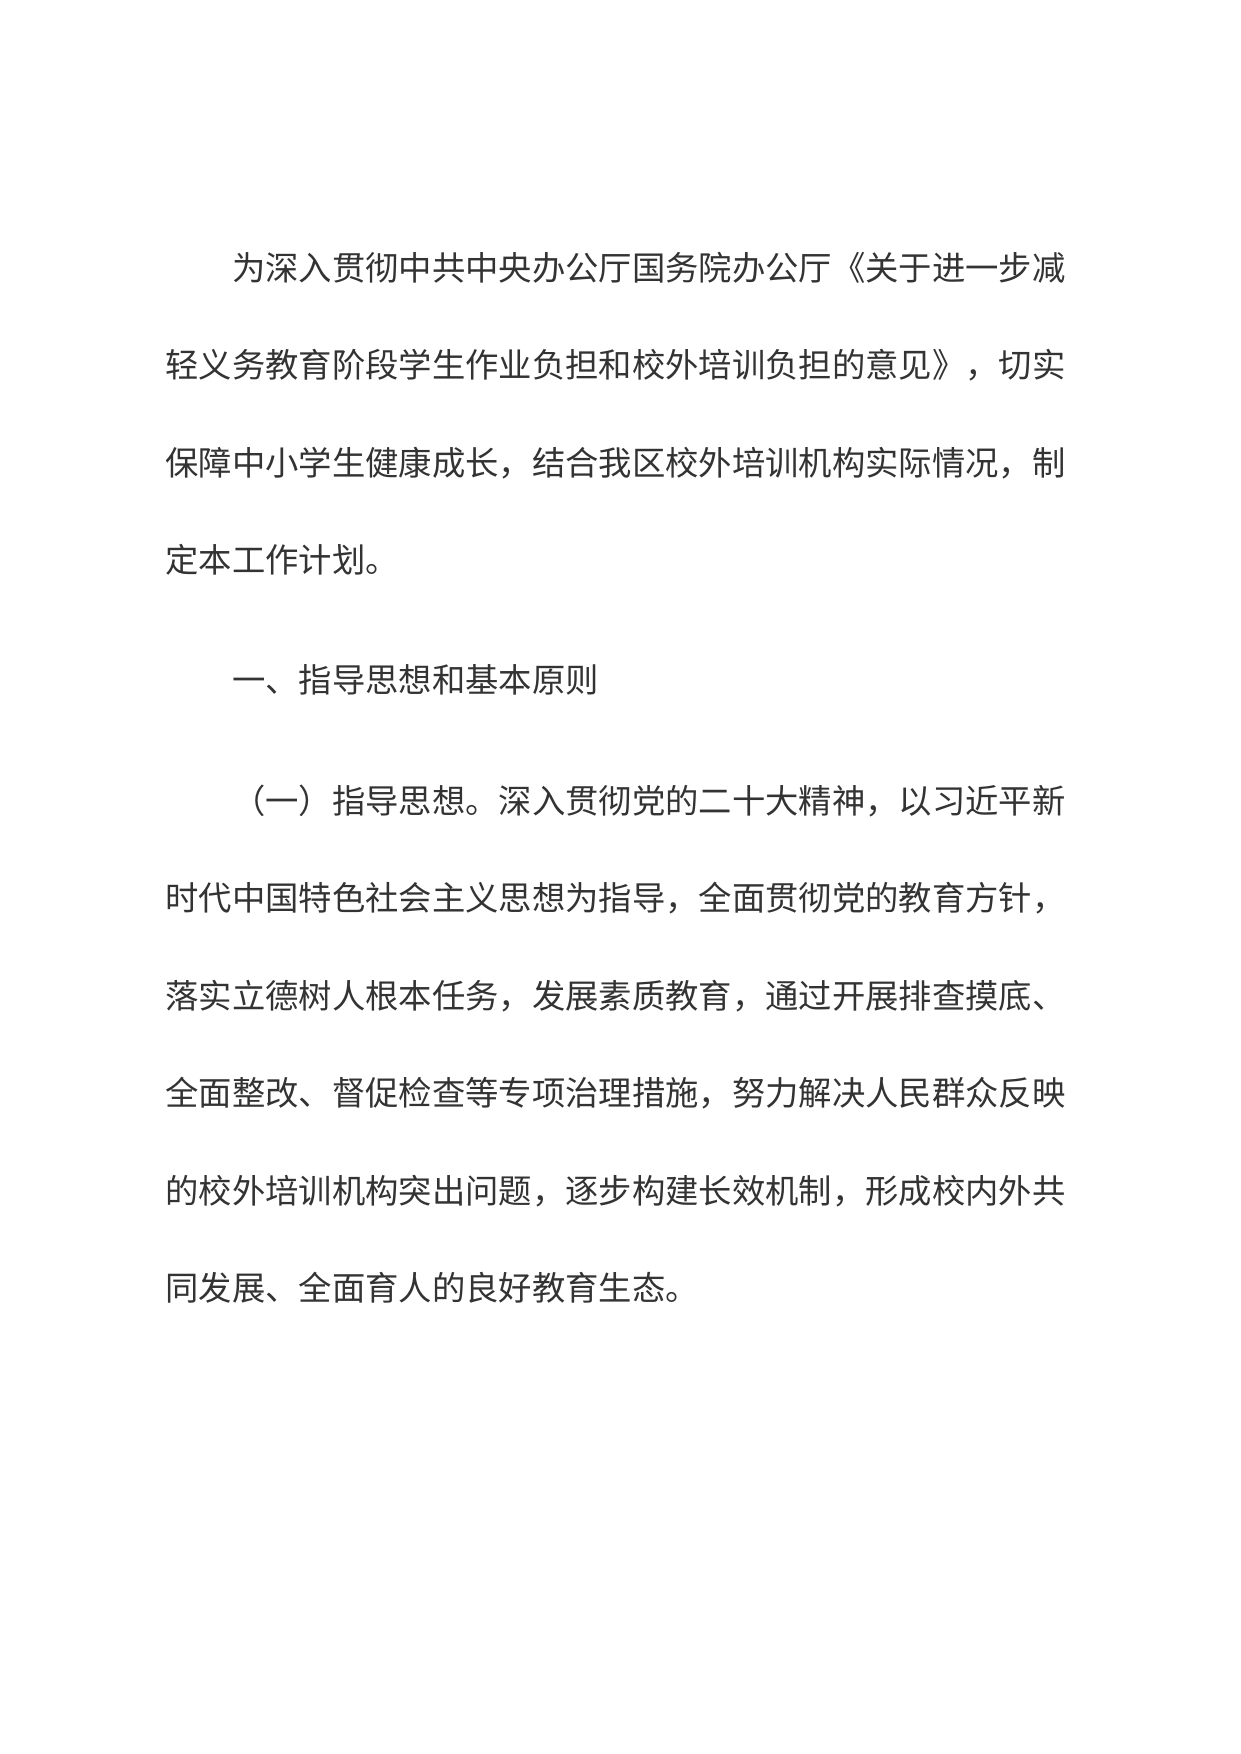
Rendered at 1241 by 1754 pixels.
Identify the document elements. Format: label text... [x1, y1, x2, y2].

text （一）指导思想。深入贯彻党的二十大精神，以习近平新时代中国特色社会主义思想为指导，全面贯彻党的教育方针，落实立德树人根本任务，发展素质教育，通过开展排查摸底、全面整改、督促检查等专项治理措施，努力解决人民群众反映的校外培训机构突出问题，逐步构建长效机制，形成校内外共同发展、全面育人的良好教育生态。 [165, 766, 1087, 1318]
text 为深入贯彻中共中央办公厅国务院办公厅《关于进一步减轻义务教育阶段学生作业负担和校外培训负担的意见》，切实保障中小学生健康成长，结合我区校外培训机构实际情况，制定本工作计划。 [165, 233, 1087, 590]
text 一、指导思想和基本原则 [165, 646, 1087, 711]
